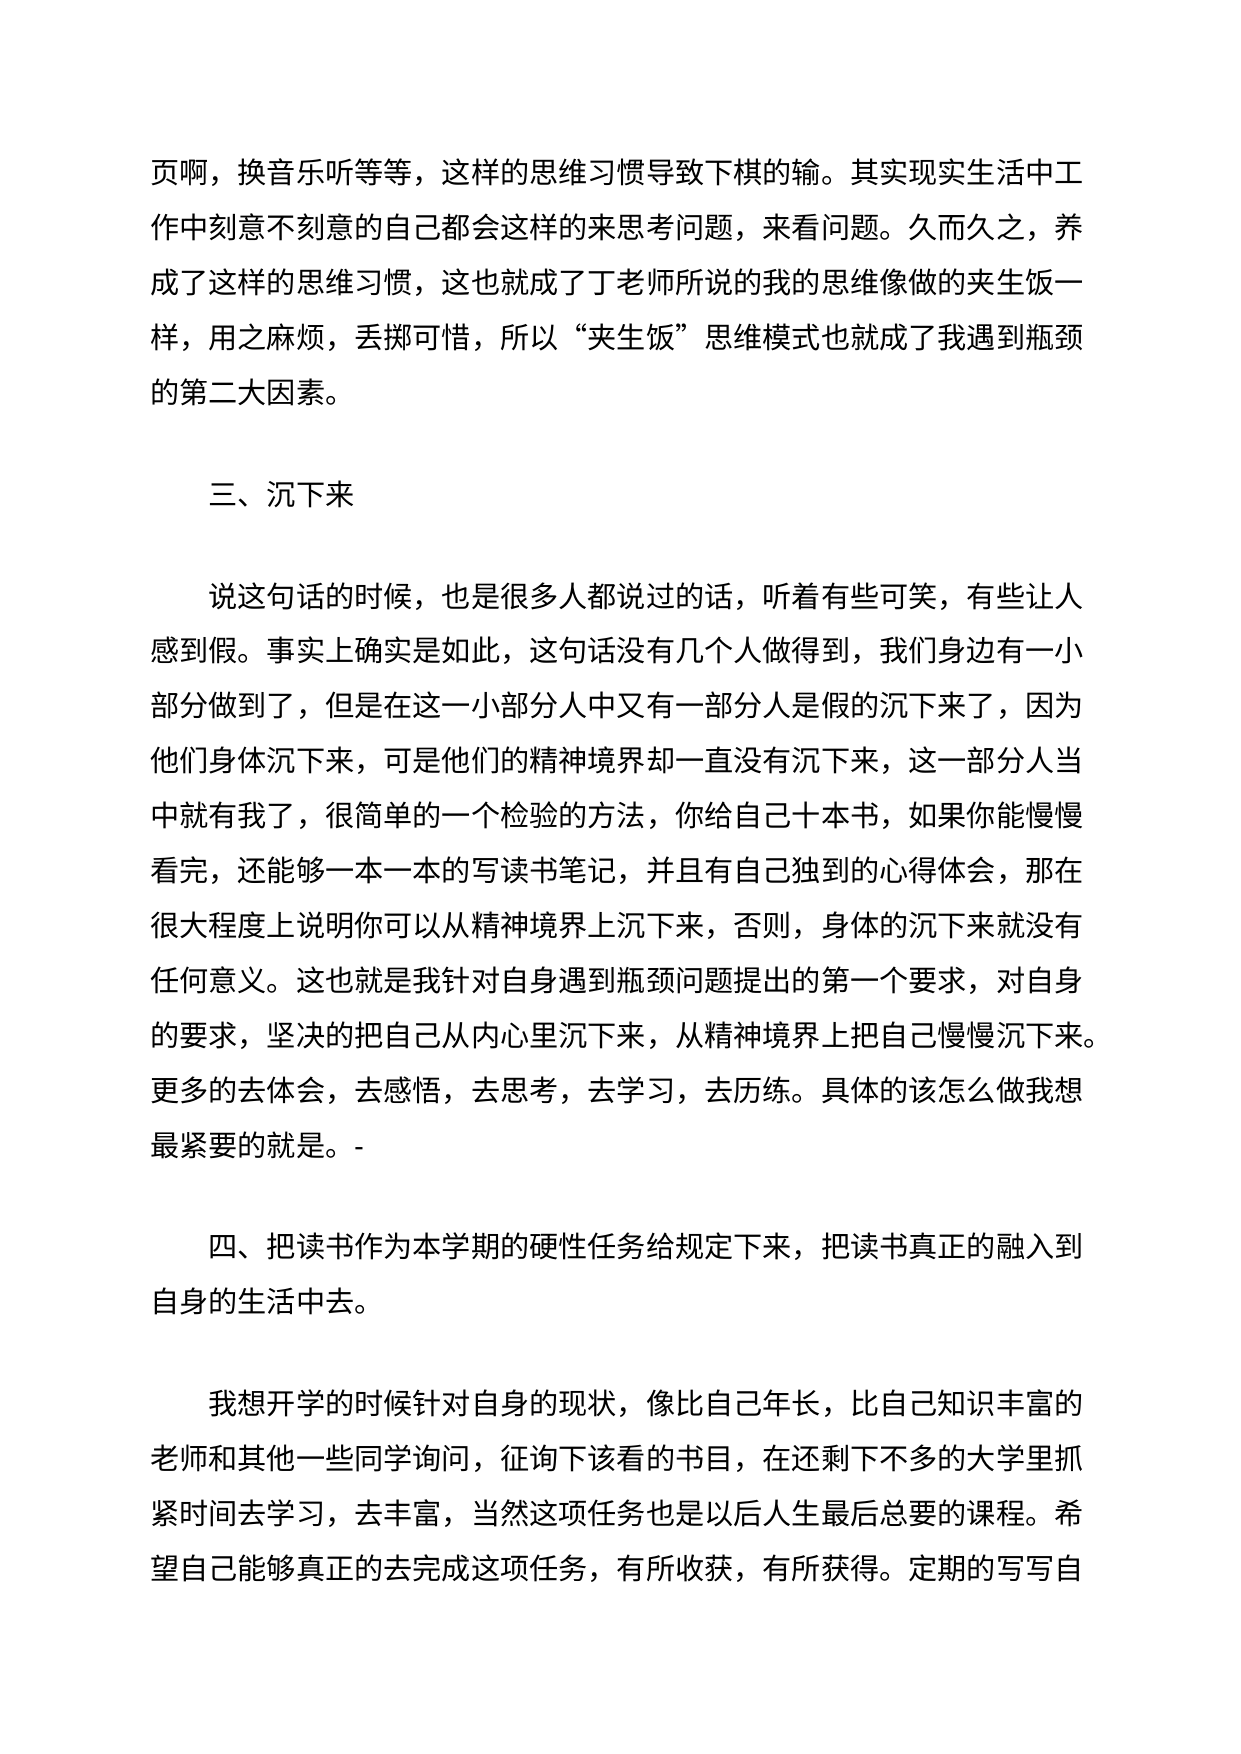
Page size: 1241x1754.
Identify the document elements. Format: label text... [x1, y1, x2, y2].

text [150, 150, 1090, 412]
text 三、沉下来 [150, 471, 1090, 514]
text 说这句话的时候，也是很多人都说过的话，听着有些可笑，有些让人感到假。事实上确实是如此，这句话没有几个人做得到，我们身边有一小部分做到了，但是在这一小部分人中又有一部分人是假的沉下来了，因为他们身体沉下来，可是他们的精神境界却一直没有沉下来，这一部分人当中就有我了，很简单的一个检验的方法，你给自己十本书，如果你能慢慢看完，还能够一本一本的写读书笔记，并且有自己独到的心得体会，那在很大程度上说明你可以从精神境界上沉下来，否则，身体的沉下来就没有任何意义。这也就是我针对自身遇到瓶颈问题提出的第一个要求，对自身的要求，坚决的把自己从内心里沉下来，从精神境界上把自己慢慢沉下来。更多的去体会，去感悟，去思考，去学习，去历练。具体的该怎么做我想最紧要的就是。- [150, 573, 1090, 1164]
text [150, 1381, 1090, 1588]
text 四、把读书作为本学期的硬性任务给规定下来，把读书真正的融入到自身的生活中去。 [150, 1224, 1090, 1321]
